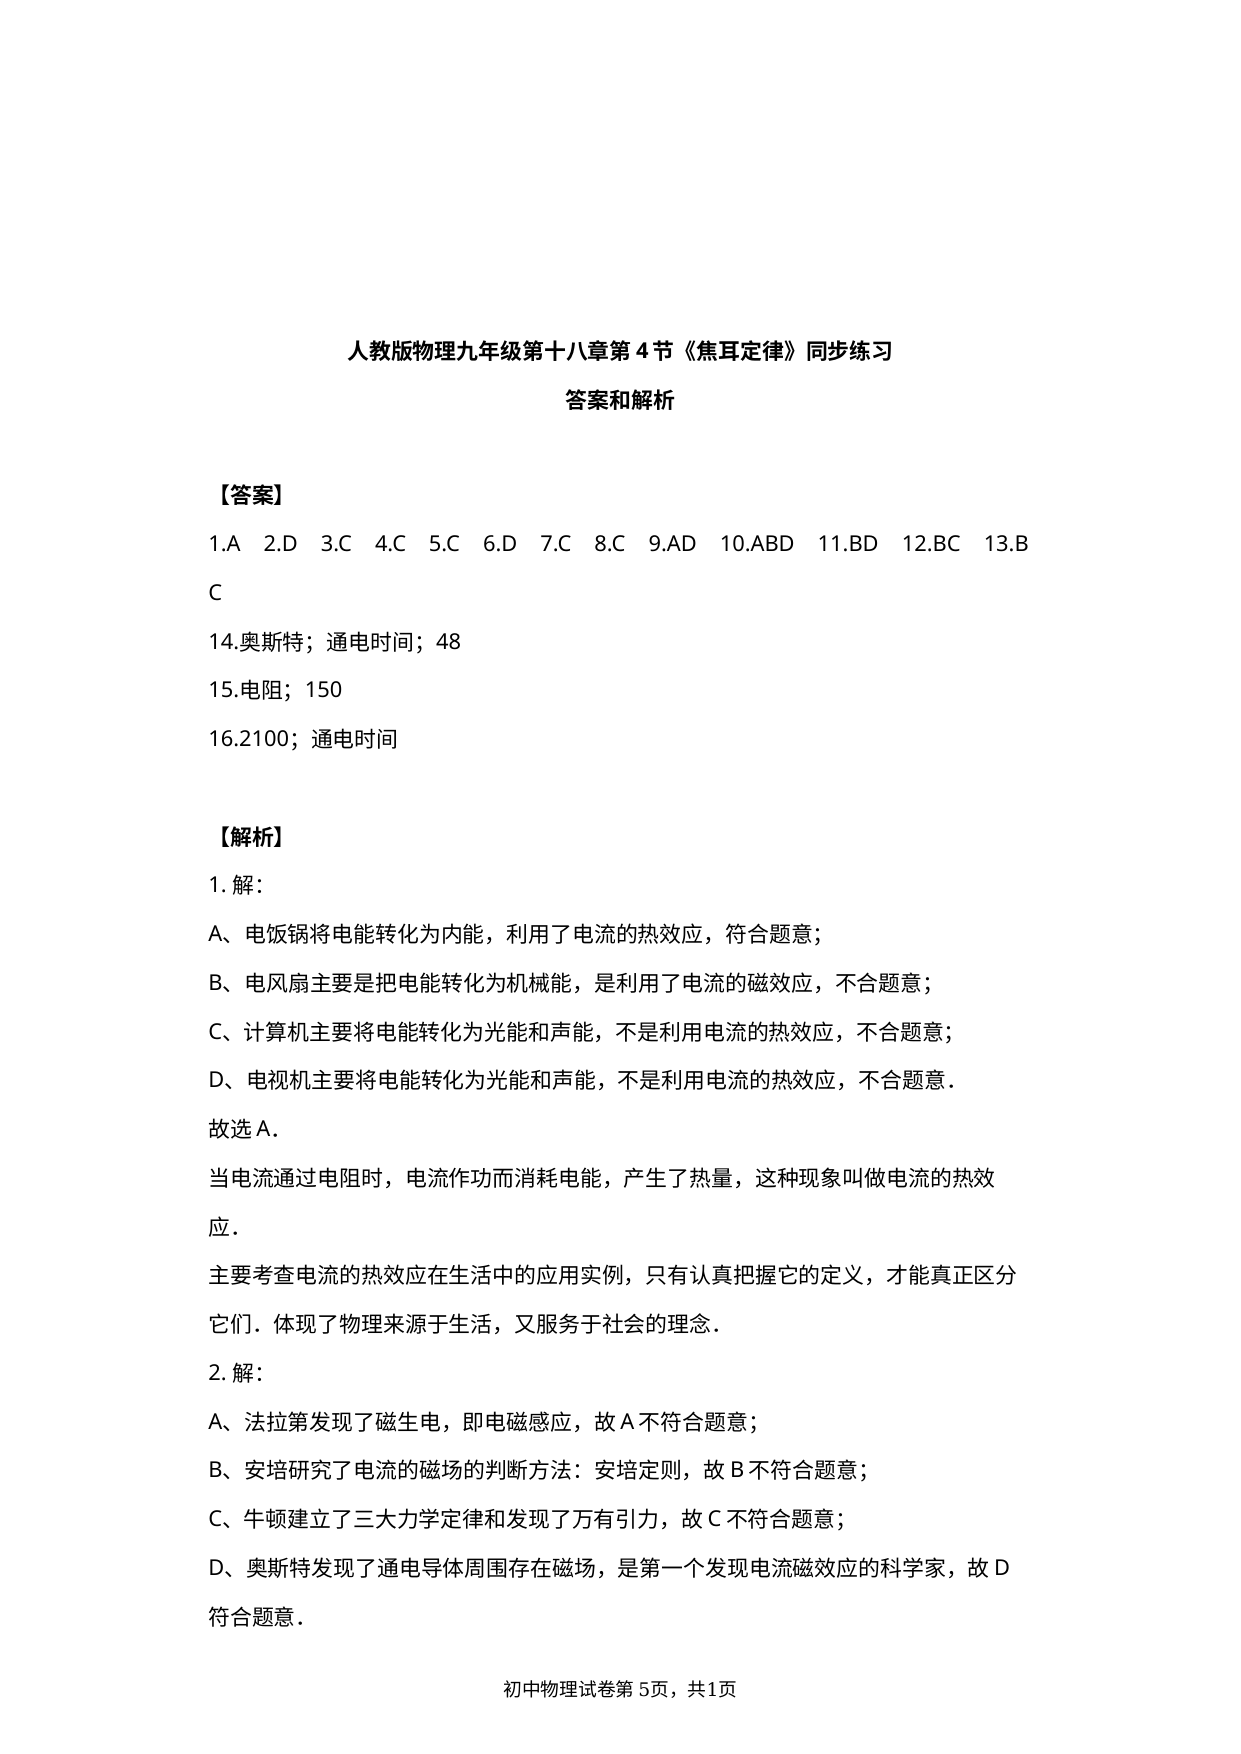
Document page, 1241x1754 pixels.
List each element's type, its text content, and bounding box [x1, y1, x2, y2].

text 答案和解析 [208, 382, 1032, 415]
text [208, 478, 1032, 1632]
text 人教版物理九年级第十八章第4节《焦耳定律》同步练习 [208, 334, 1032, 366]
